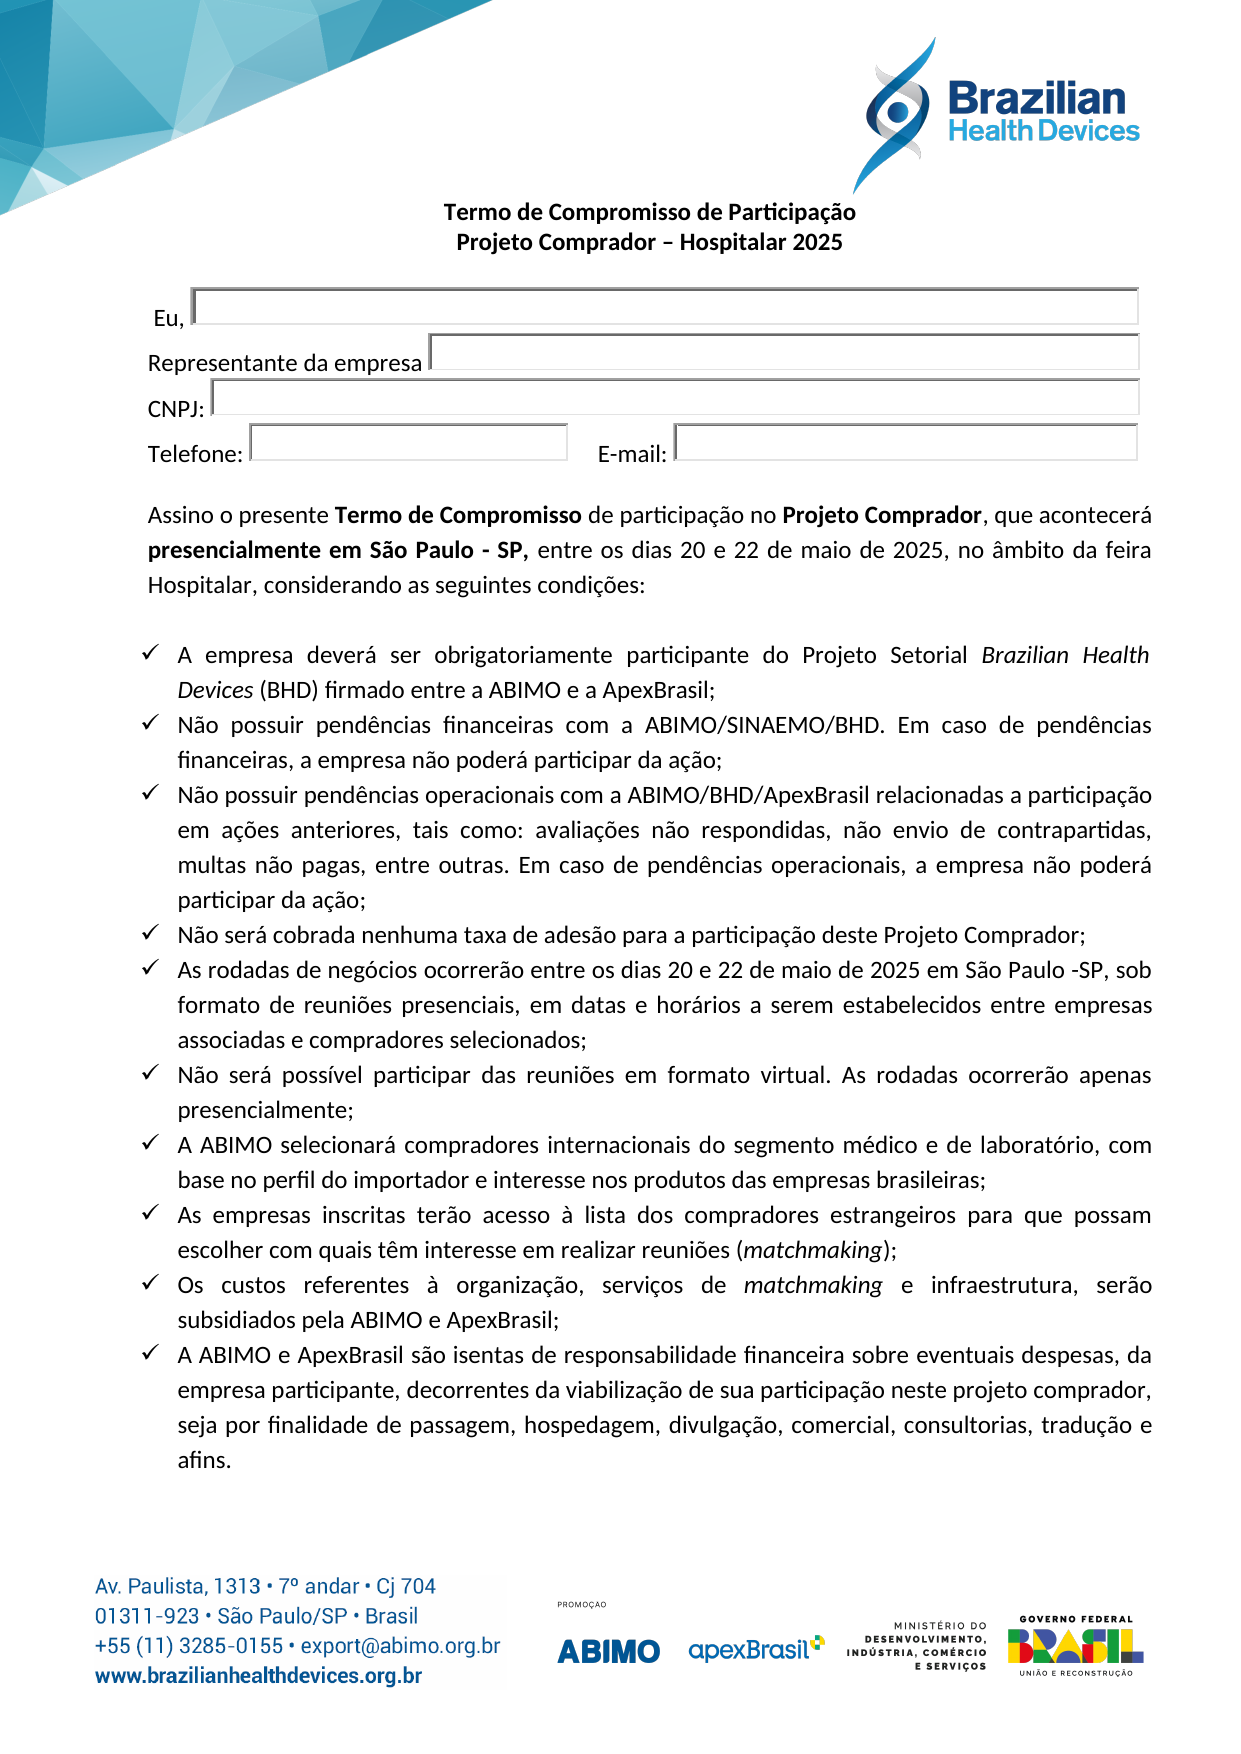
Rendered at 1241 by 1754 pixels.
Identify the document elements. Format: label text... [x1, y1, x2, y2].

list Não possuir pendências operacionais com a ABIMO/BHD/ApexBrasil relacionadas a participação em ações anteriores, tais como: avaliações não respondidas, não envio de contrapartidas, multas não pagas, entre outras. Em caso de pendências operacionais, a empresa não poderá participar da ação; [140, 779, 1152, 915]
list Não será possível participar das reuniões em formato virtual. As rodadas ocorrerão apenas presencialmente; [140, 1059, 1152, 1125]
text Assino o presente Termo de Compromisso de participação no Projeto Comprador, que acontecerá presencialmente em São Paulo - SP, entre os dias 20 e 22 de maio de 2025, no âmbito da feira Hospitalar, considerando as seguintes condições: [148, 499, 1152, 600]
picture [93, 1575, 507, 1690]
title Termo de Compromisso de Participação [148, 196, 1152, 226]
picture [0, 0, 495, 219]
text CNPJ: [148, 378, 1152, 423]
list As empresas inscritas terão acesso à lista dos compradores estrangeiros para que possam escolher com quais têm interesse em realizar reuniões (matchmaking); [140, 1199, 1152, 1265]
list Os custos referentes à organização, serviços de matchmaking e infraestrutura, serão subsidiados pela ABIMO e ApexBrasil; [140, 1269, 1152, 1335]
text Eu, [148, 287, 1152, 333]
text Representante da empresa [148, 333, 1152, 378]
picture [848, 37, 1144, 195]
list As rodadas de negócios ocorrerão entre os dias 20 e 22 de maio de 2025 em São Paulo -SP, sob formato de reuniões presenciais, em datas e horários a serem estabelecidos entre empresas associadas e compradores selecionados; [140, 954, 1152, 1055]
list A ABIMO e ApexBrasil são isentas de responsabilidade financeira sobre eventuais despesas, da empresa participante, decorrentes da viabilização de sua participação neste projeto comprador, seja por finalidade de passagem, hospedagem, divulgação, comercial, consultorias, tradução e afins. [140, 1339, 1152, 1475]
picture [555, 1601, 1146, 1677]
list A empresa deverá ser obrigatoriamente participante do Projeto Setorial Brazilian Health Devices (BHD) firmado entre a ABIMO e a ApexBrasil; [140, 639, 1152, 705]
text Telefone: E-mail: [148, 423, 1152, 469]
title Projeto Comprador – Hospitalar 2025 [148, 226, 1152, 257]
list Não será cobrada nenhuma taxa de adesão para a participação deste Projeto Comprador; [140, 919, 1152, 950]
list A ABIMO selecionará compradores internacionais do segmento médico e de laboratório, com base no perfil do importador e interesse nos produtos das empresas brasileiras; [140, 1129, 1152, 1195]
list Não possuir pendências financeiras com a ABIMO/SINAEMO/BHD. Em caso de pendências financeiras, a empresa não poderá participar da ação; [140, 709, 1152, 775]
